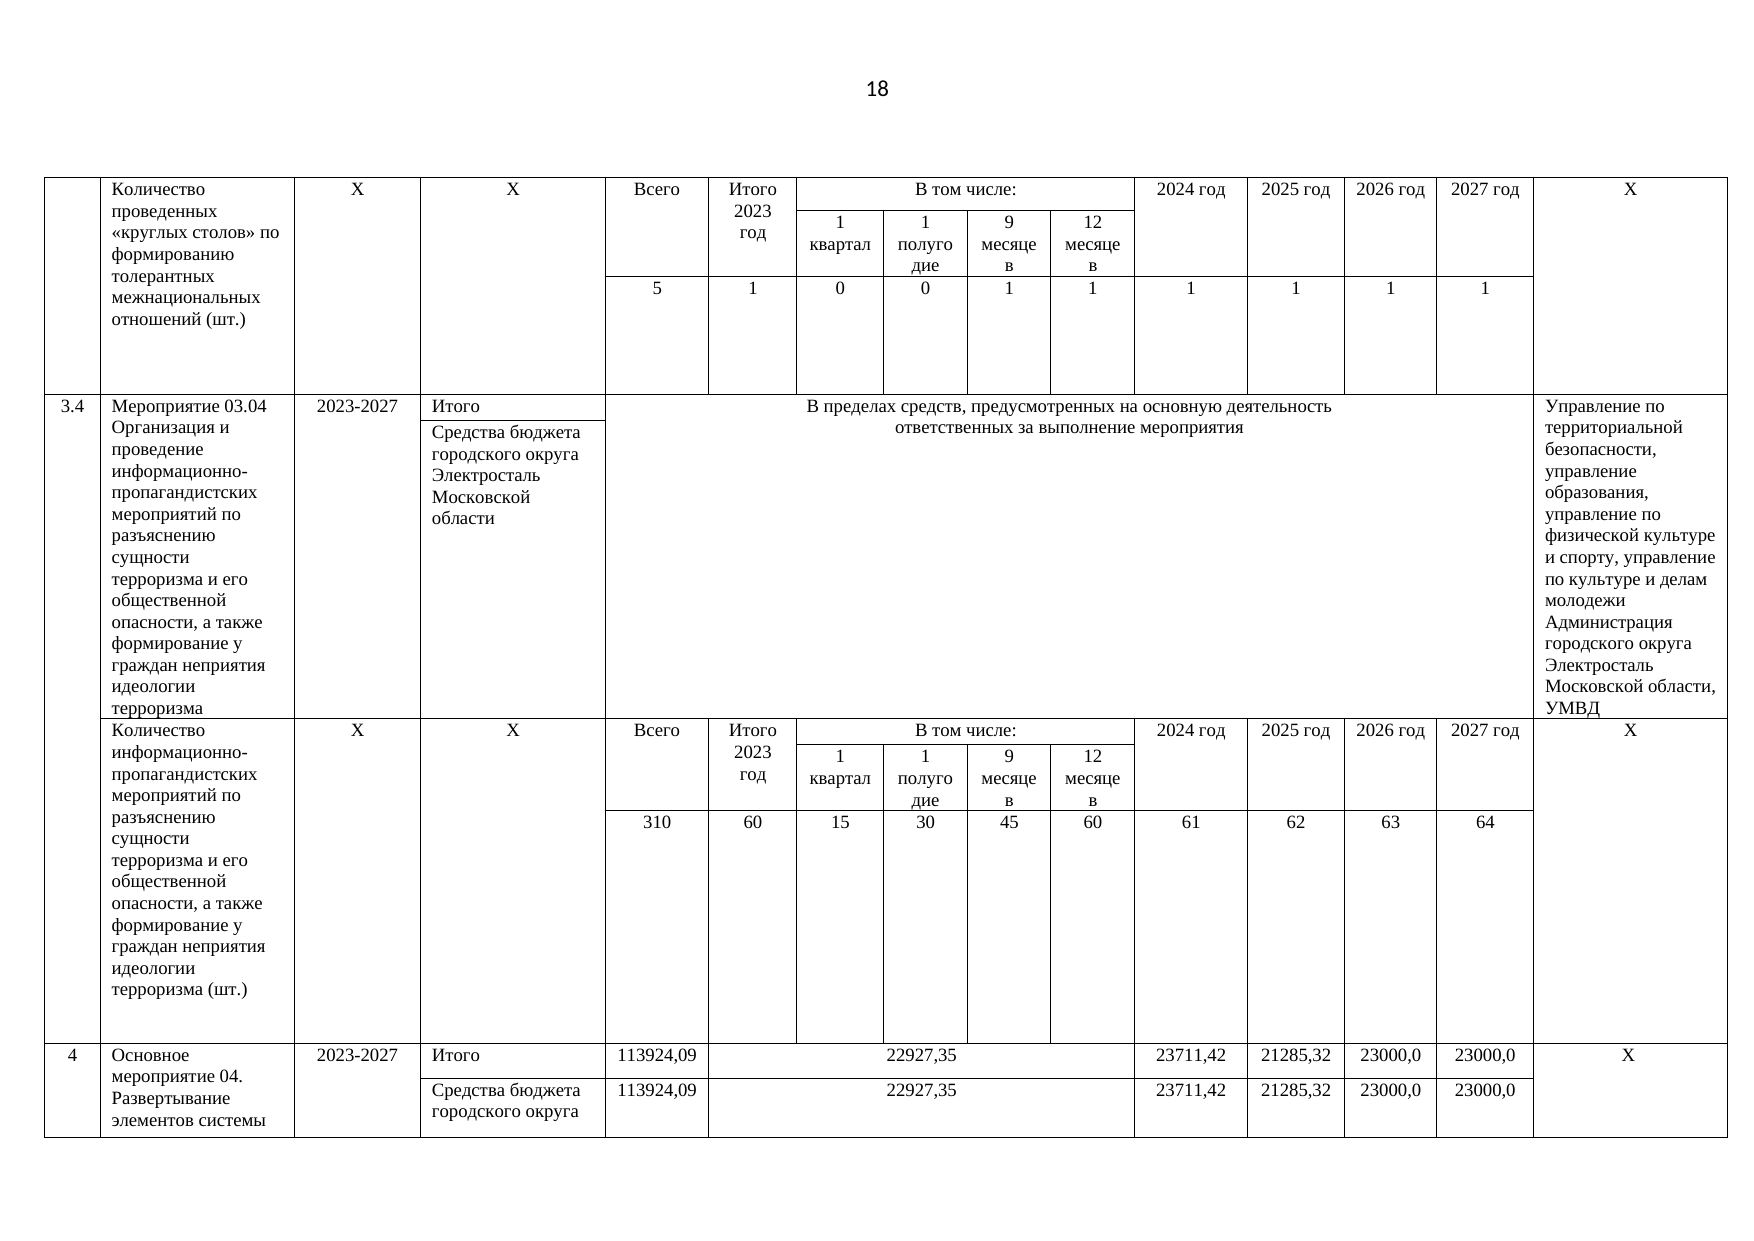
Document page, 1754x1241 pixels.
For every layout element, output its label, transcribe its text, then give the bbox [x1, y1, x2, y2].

table_cell 2026 год [1345, 178, 1436, 276]
table_cell Итого 2023 год [709, 178, 796, 276]
table_cell 2027 год [1437, 178, 1533, 276]
table_cell 0 [797, 277, 883, 394]
table_cell 62 [1248, 811, 1344, 1043]
table_cell Количество проведенных «круглых столов» по формированию толерантных межнациональных отношений (шт.) [101, 178, 294, 394]
table_cell 60 [709, 811, 796, 1043]
table_cell 1 [1345, 277, 1436, 394]
table_cell 30 [884, 811, 967, 1043]
table_cell Количество информационно-пропагандистских мероприятий по разъяснению сущности терроризма и его общественной опасности, а также формирование у граждан неприятия идеологии терроризма (шт.) [101, 719, 294, 1043]
table_cell 1 [709, 277, 796, 394]
table_cell Управление по территориальной безопасности, управление образования, управление по физической культуре и спорту, управление по культуре и делам молодежи Администрация городского округа Электросталь Московской области, УМВД [1534, 395, 1727, 718]
table_cell 2023-2027 [295, 395, 420, 718]
table_cell Мероприятие 03.04 Организация и проведение информационно-пропагандистских мероприятий по разъяснению сущности терроризма и его общественной опасности, а также формирование у граждан неприятия идеологии терроризма [101, 395, 294, 718]
table_cell Х [421, 719, 605, 1043]
table_cell 9 месяцев [968, 745, 1050, 810]
table_cell В пределах средств, предусмотренных на основную деятельность ответственных за выполнение мероприятия [606, 395, 1533, 718]
table_cell Средства бюджета городского округа Электросталь Московской области [421, 421, 605, 718]
table_cell 310 [606, 811, 708, 1043]
table_cell 2024 год [1135, 178, 1247, 276]
table_cell В том числе: [797, 178, 1134, 210]
table_cell 2027 год [1437, 719, 1533, 810]
table_cell 3.4 [45, 395, 100, 1043]
table_cell Х [1534, 1044, 1727, 1137]
table_cell 2023-2027 [295, 1044, 420, 1137]
table_cell 9 месяцев [968, 211, 1050, 276]
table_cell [421, 1079, 605, 1137]
table_cell 21285,32 [1248, 1079, 1344, 1137]
table_cell 1 [1135, 277, 1247, 394]
table_cell 12 месяцев [1051, 745, 1134, 810]
table_cell 23711,42 [1135, 1044, 1247, 1077]
table_cell 1 полугодие [884, 745, 967, 810]
table_cell 1 [1051, 277, 1134, 394]
table_cell Итого [421, 1044, 605, 1077]
table_cell 1 [968, 277, 1050, 394]
table_cell Основное мероприятие 04. Развертывание элементов системы технологического обеспечения региональной общественной безопасности и оперативного управления «Безопасный регион» [101, 1044, 294, 1137]
table_cell Х [1534, 719, 1727, 1043]
table_cell 2025 год [1248, 719, 1344, 810]
table_cell 1 [1248, 277, 1344, 394]
table_cell 1 полугодие [884, 211, 967, 276]
table_cell Итого [421, 395, 605, 420]
table_cell 113924,09 [606, 1079, 708, 1137]
table_cell 4 [45, 1044, 100, 1137]
table_cell 5 [606, 277, 708, 394]
table_cell 22927,35 [709, 1079, 1134, 1137]
table_cell 60 [1051, 811, 1134, 1043]
table_cell 113924,09 [606, 1044, 708, 1077]
table_cell Всего [606, 178, 708, 276]
table_cell 23000,0 [1437, 1044, 1533, 1077]
table_cell В том числе: [797, 719, 1134, 744]
table_cell 12 месяцев [1051, 211, 1134, 276]
table_cell 2024 год [1135, 719, 1247, 810]
table_cell 15 [797, 811, 883, 1043]
table_cell Всего [606, 719, 708, 810]
table_cell 2026 год [1345, 719, 1436, 810]
table_cell 22927,35 [709, 1044, 1134, 1077]
table_cell 45 [968, 811, 1050, 1043]
table_cell 1 [1437, 277, 1533, 394]
table_cell 63 [1345, 811, 1436, 1043]
table_cell 23000,0 [1437, 1079, 1533, 1137]
table_cell 23000,0 [1345, 1079, 1436, 1137]
table_cell 23000,0 [1345, 1044, 1436, 1077]
table_cell 64 [1437, 811, 1533, 1043]
table_cell Х [295, 719, 420, 1043]
table_cell 2025 год [1248, 178, 1344, 276]
table_cell 61 [1135, 811, 1247, 1043]
table_cell Итого 2023 год [709, 719, 796, 810]
table_cell 21285,32 [1248, 1044, 1344, 1077]
table_cell 1 квартал [797, 211, 883, 276]
table_cell Х [1534, 178, 1727, 394]
table_cell 23711,42 [1135, 1079, 1247, 1137]
table_cell 0 [884, 277, 967, 394]
table_cell 1 квартал [797, 745, 883, 810]
table_cell Х [295, 178, 420, 394]
table_cell Х [421, 178, 605, 394]
